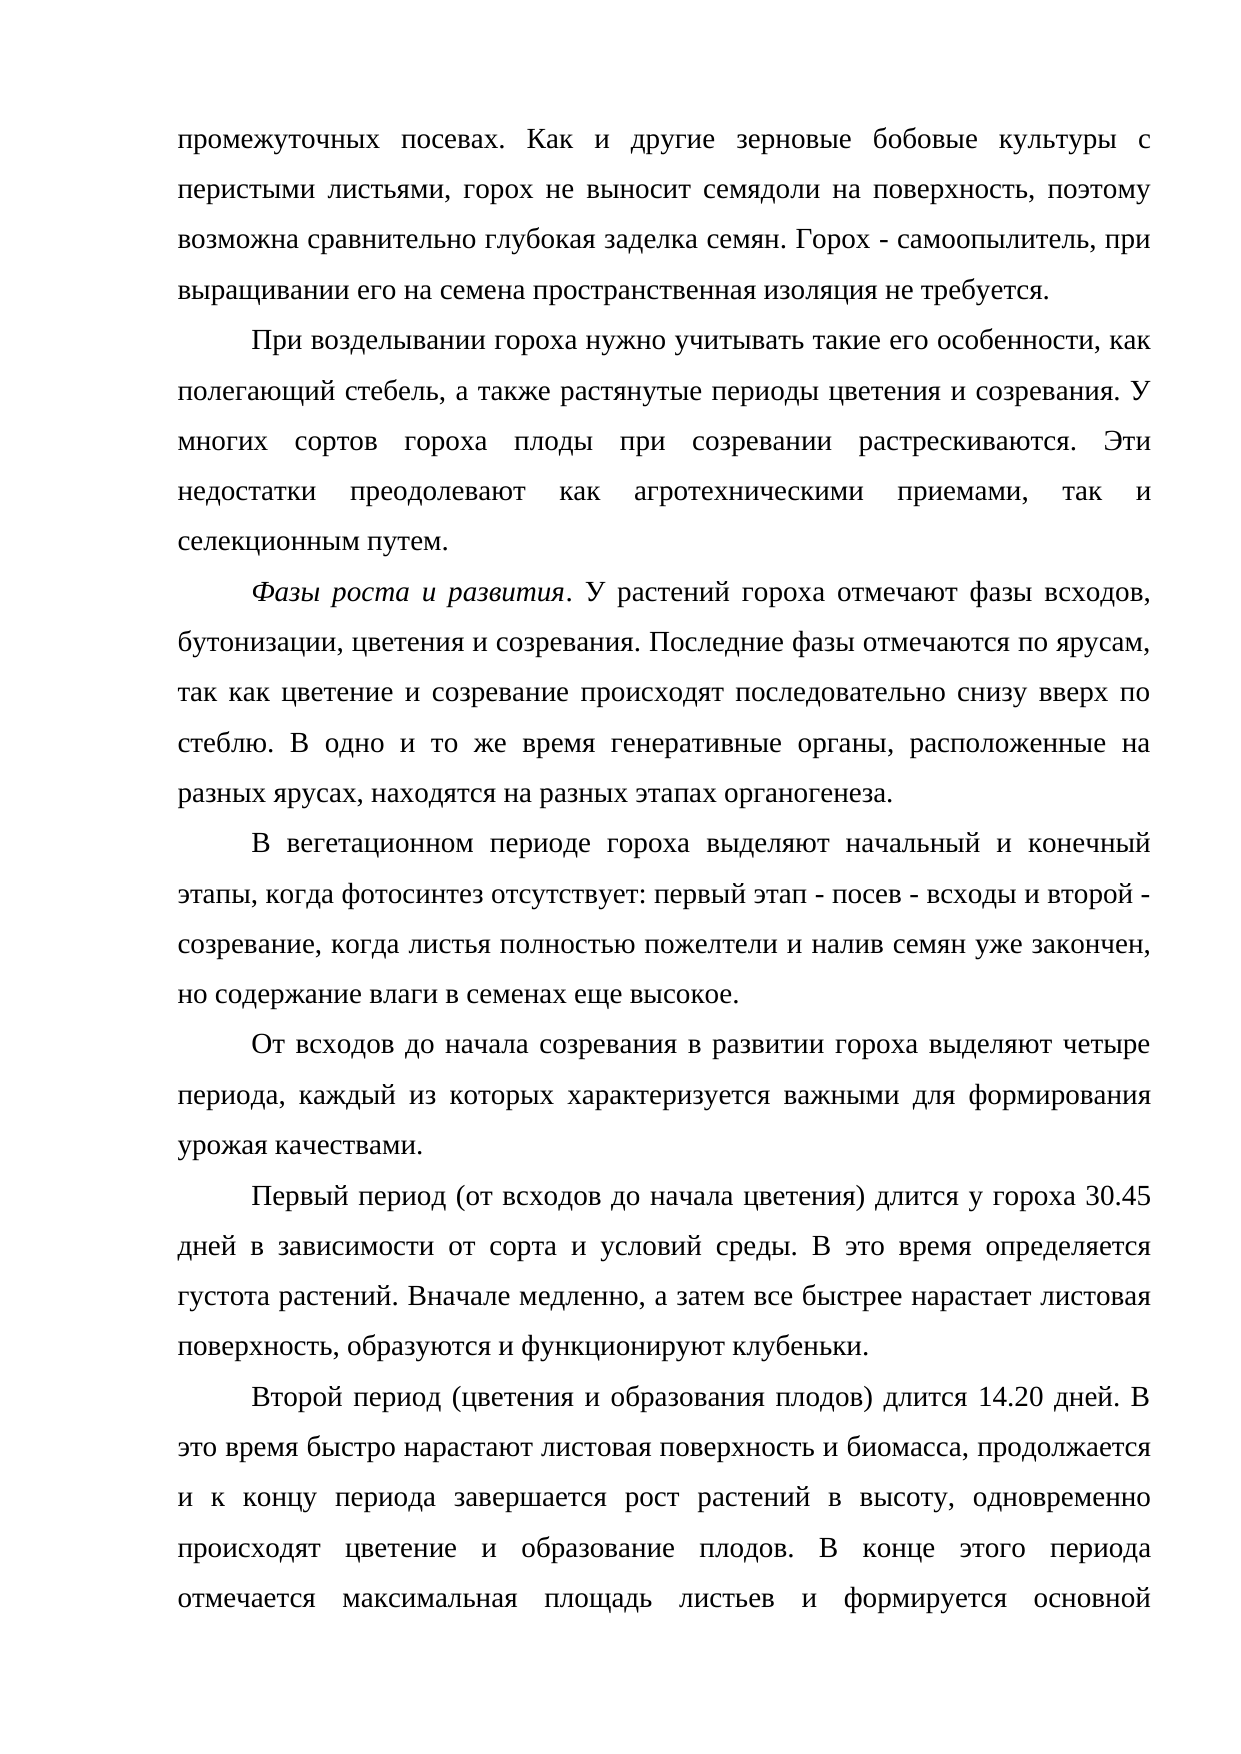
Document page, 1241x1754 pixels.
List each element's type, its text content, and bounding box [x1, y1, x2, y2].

text В вегетационном периоде гороха выделяют начальный и конечный этапы, когда фотосинтез отсутствует: первый этап - посев - всходы и второй - созревание, когда листья полностью пожелтели и налив семян уже закончен, но содержание влаги в семенах еще высокое. [177, 825, 1152, 1010]
text При возделывании гороха нужно учитывать такие его особенности, как полегающий стебель, а также растянутые периоды цветения и созревания. У многих сортов гороха плоды при созревании растрескиваются. Эти недостатки преодолевают как агротехническими приемами, так и селекционным путем. [177, 322, 1152, 557]
text От всходов до начала созревания в развитии гороха выделяют четыре периода, каждый из которых характеризуется важными для формирования урожая качествами. [177, 1027, 1152, 1161]
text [177, 1379, 1152, 1614]
text Первый период (от всходов до начала цветения) длится у гороха 30.45 дней в зависимости от сорта и условий среды. В это время определяется густота растений. Вначале медленно, а затем все быстрее нарастает листовая поверхность, образуются и функционируют клубеньки. [177, 1178, 1152, 1362]
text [177, 121, 1152, 306]
text Фазы роста и развития. У растений гороха отмечают фазы всходов, бутонизации, цветения и созревания. Последние фазы отмечаются по ярусам, так как цветение и созревание происходят последовательно снизу вверх по стеблю. В одно и то же время генеративные органы, расположенные на разных ярусах, находятся на разных этапах органогенеза. [177, 574, 1152, 809]
